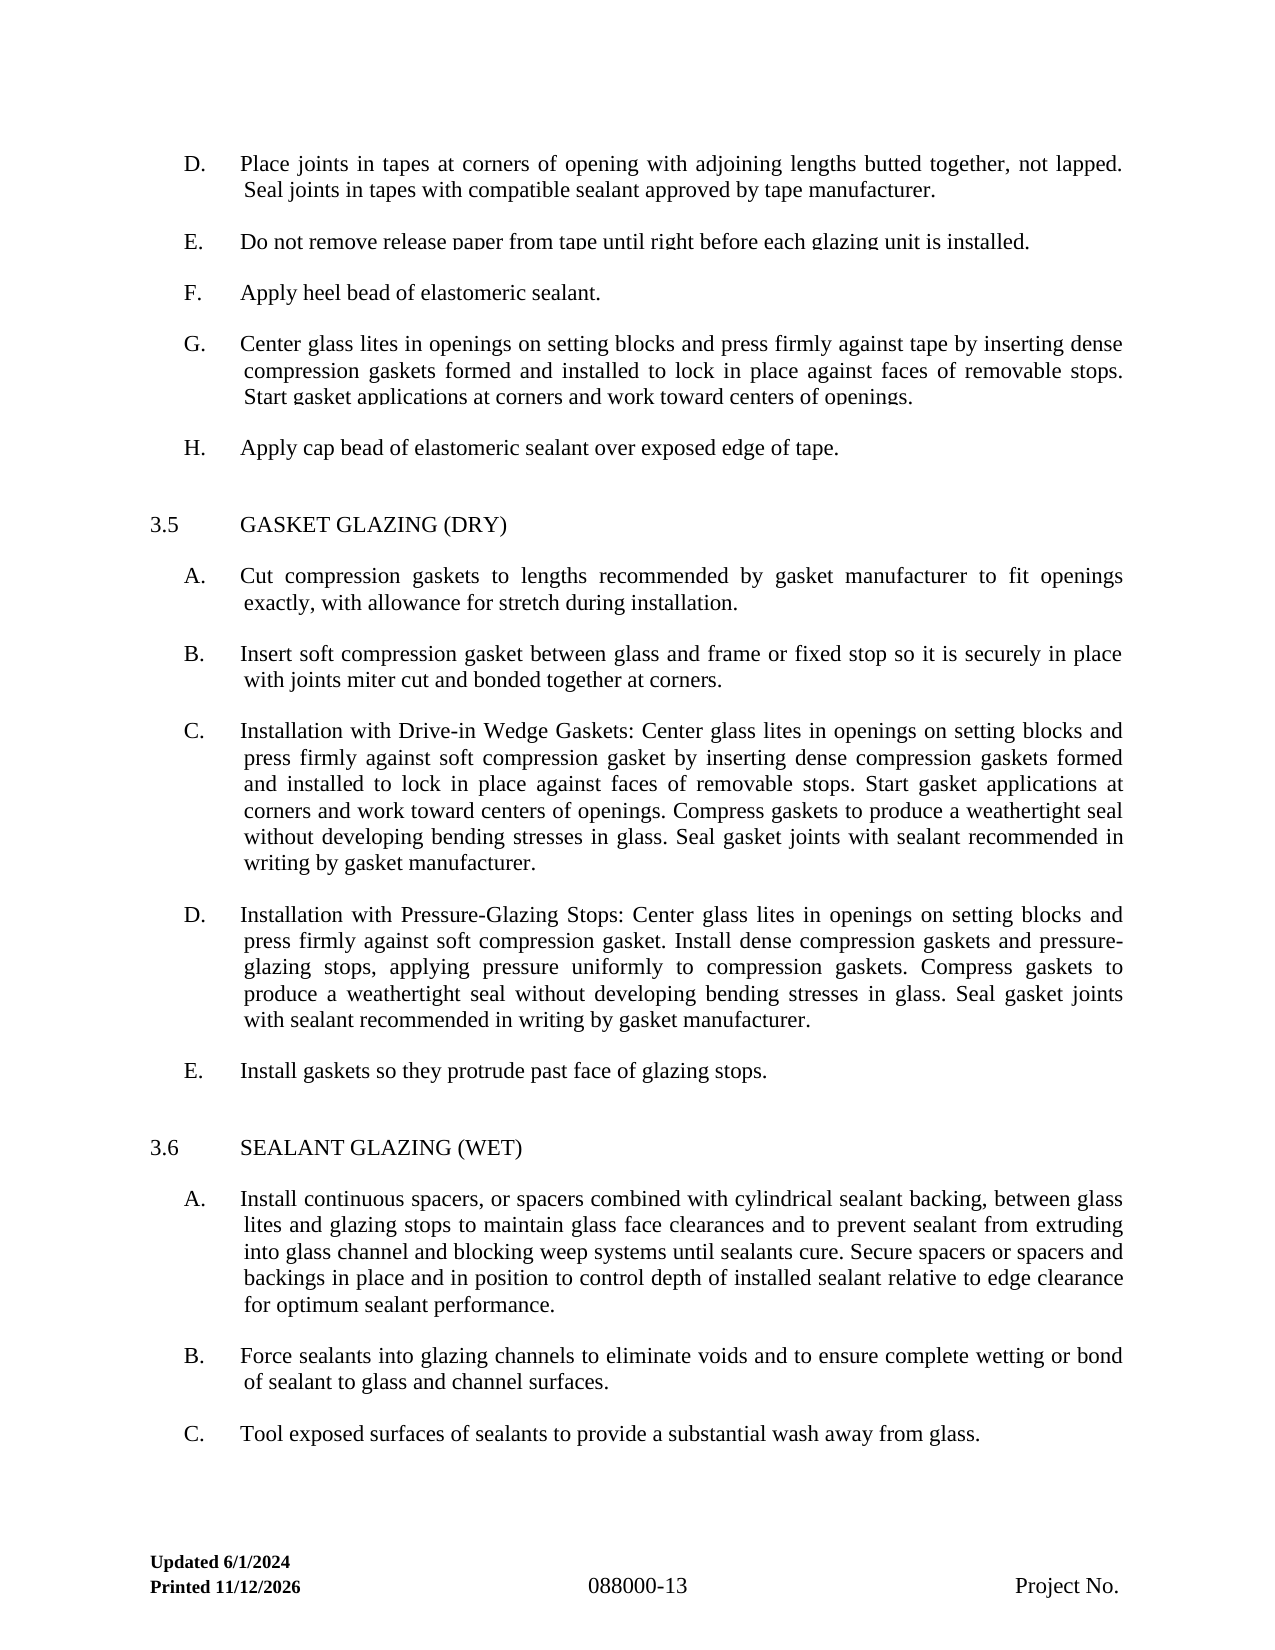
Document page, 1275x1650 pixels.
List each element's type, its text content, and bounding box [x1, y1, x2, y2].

text Place joints in tapes at corners of opening with adjoining lengths butted together, not lapped. Seal joints in tapes with compatible sealant approved by tape manufacturer. [184, 150, 1125, 203]
text Insert soft compression gasket between glass and frame or fixed stop so it is securely in place with joints miter cut and bonded together at corners. [184, 640, 1125, 693]
text Center glass lites in openings on setting blocks and press firmly against tape by inserting dense compression gaskets formed and installed to lock in place against faces of removable stops. Start gasket applications at corners and work toward centers of openings. [184, 330, 1125, 405]
text Install continuous spacers, or spacers combined with cylindrical sealant backing, between glass lites and glazing stops to maintain glass face clearances and to prevent sealant from extruding into glass channel and blocking weep systems until sealants cure. Secure spacers or spacers and backings in place and in position to control depth of installed sealant relative to edge clearance for optimum sealant performance. [184, 1185, 1125, 1317]
text Cut compression gaskets to lengths recommended by gasket manufacturer to fit openings exactly, with allowance for stretch during installation. [184, 562, 1125, 615]
text GASKET GLAZING (DRY) [150, 511, 1125, 537]
text Apply cap bead of elastomeric sealant over exposed edge of tape. [184, 434, 1125, 461]
text Install gaskets so they protrude past face of glazing stops. [184, 1057, 1125, 1084]
text SEALANT GLAZING (WET) [150, 1134, 1125, 1160]
text Tool exposed surfaces of sealants to provide a substantial wash away from glass. [184, 1420, 1125, 1446]
text Do not remove release paper from tape until right before each glazing unit is installed. [184, 228, 1125, 250]
text Installation with Drive-in Wedge Gaskets: Center glass lites in openings on setting blocks and press firmly against soft compression gasket by inserting dense compression gaskets formed and installed to lock in place against faces of removable stops. Start gasket applications at corners and work toward centers of openings. Compress gaskets to produce a weathertight seal without developing bending stresses in glass. Seal gasket joints with sealant recommended in writing by gasket manufacturer. [184, 718, 1125, 876]
text Force sealants into glazing channels to eliminate voids and to ensure complete wetting or bond of sealant to glass and channel surfaces. [184, 1342, 1125, 1395]
text Installation with Pressure-Glazing Stops: Center glass lites in openings on setting blocks and press firmly against soft compression gasket. Install dense compression gaskets and pressure-glazing stops, applying pressure uniformly to compression gaskets. Compress gaskets to produce a weathertight seal without developing bending stresses in glass. Seal gasket joints with sealant recommended in writing by gasket manufacturer. [184, 901, 1125, 1032]
text Apply heel bead of elastomeric sealant. [184, 279, 1125, 305]
